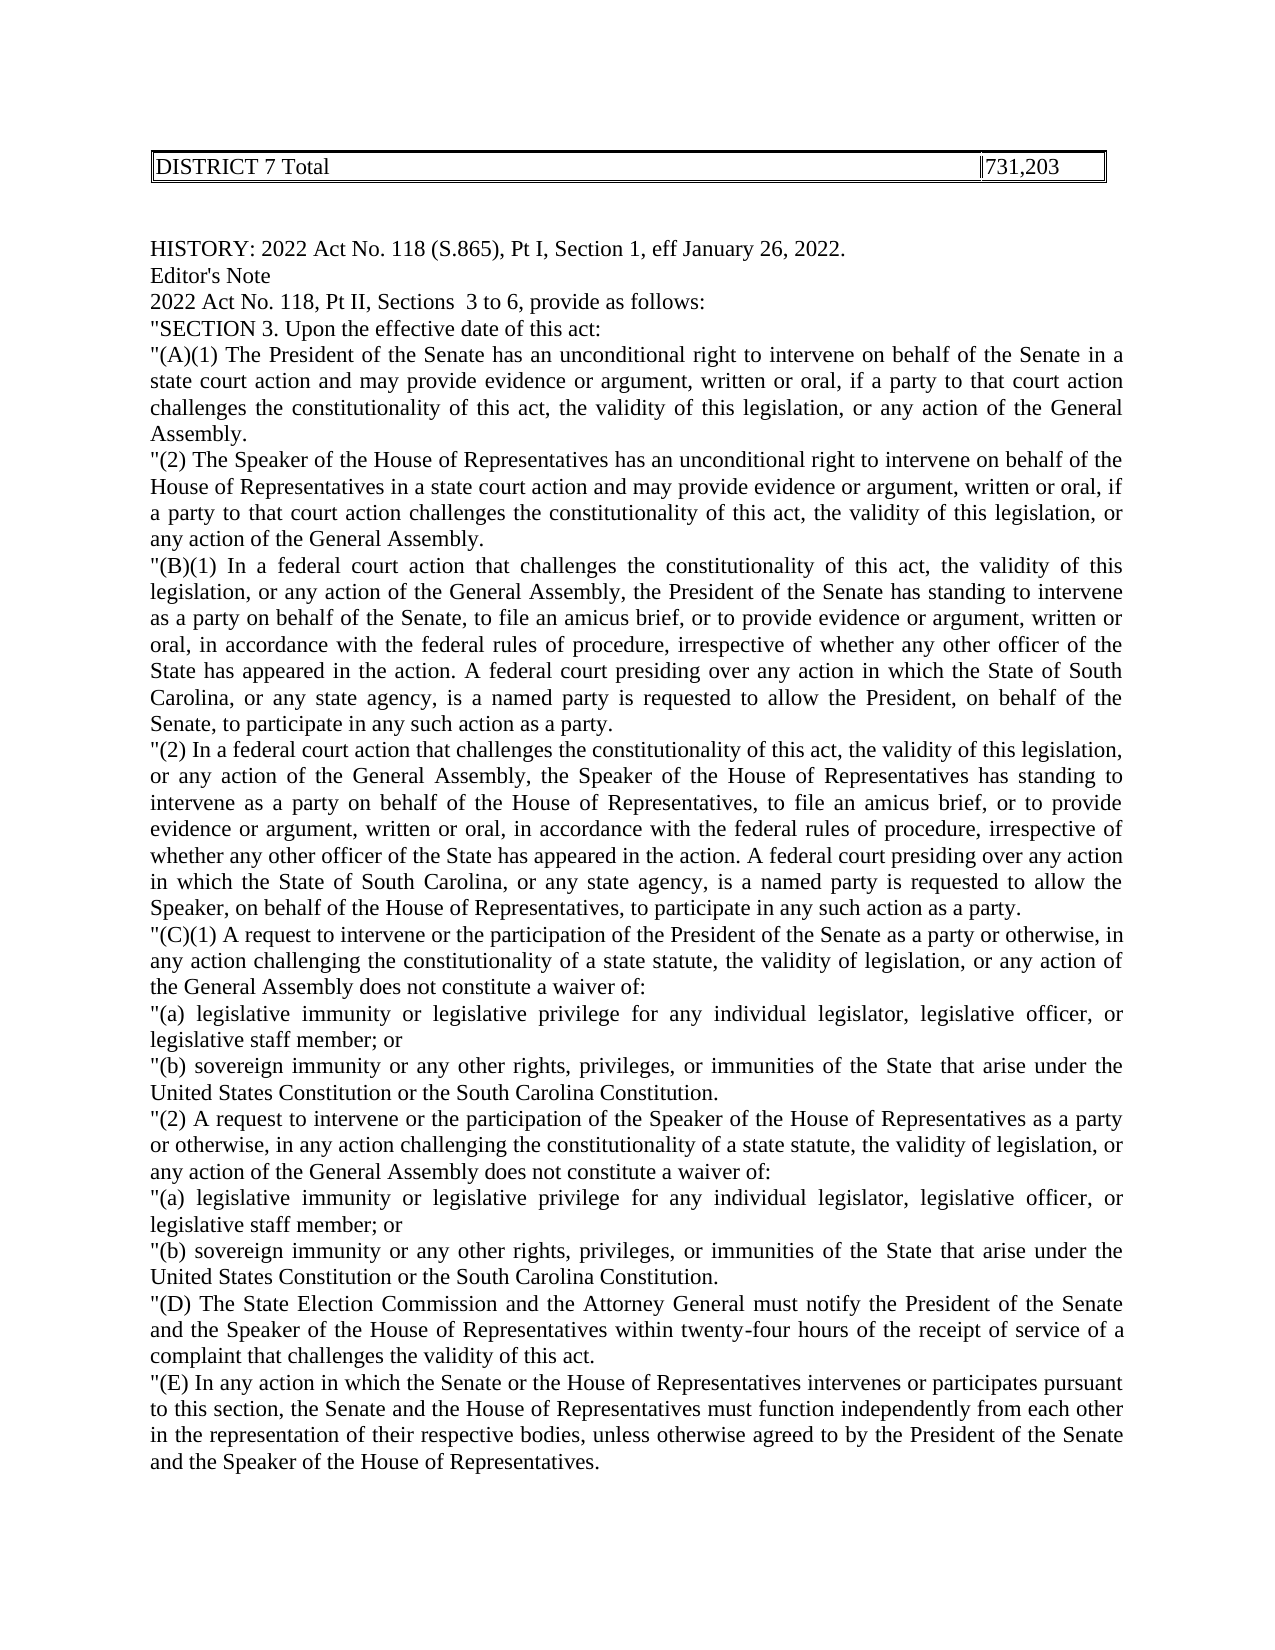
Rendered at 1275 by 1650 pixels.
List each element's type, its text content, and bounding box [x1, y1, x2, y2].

text Editor's Note [150, 262, 1125, 288]
text "(2) The Speaker of the House of Representatives has an unconditional right to intervene on behalf of the House of Representatives in a state court action and may provide evidence or argument, written or oral, if a party to that court action challenges the constitutionality of this act, the validity of this legislation, or any action of the General Assembly. [150, 446, 1125, 552]
text 2022 Act No. 118, Pt II, Sections 3 to 6, provide as follows: [150, 288, 1125, 314]
text "(a) legislative immunity or legislative privilege for any individual legislator, legislative officer, or legislative staff member; or [150, 1184, 1125, 1237]
text "(D) The State Election Commission and the Attorney General must notify the President of the Senate and the Speaker of the House of Representatives within twenty-four hours of the receipt of service of a complaint that challenges the validity of this act. [150, 1290, 1125, 1369]
text "(2) In a federal court action that challenges the constitutionality of this act, the validity of this legislation, or any action of the General Assembly, the Speaker of the House of Representatives has standing to intervene as a party on behalf of the House of Representatives, to file an amicus brief, or to provide evidence or argument, written or oral, in accordance with the federal rules of procedure, irrespective of whether any other officer of the State has appeared in the action. A federal court presiding over any action in which the State of South Carolina, or any state agency, is a named party is requested to allow the Speaker, on behalf of the House of Representatives, to participate in any such action as a party. [150, 736, 1125, 921]
text "(A)(1) The President of the Senate has an unconditional right to intervene on behalf of the Senate in a state court action and may provide evidence or argument, written or oral, if a party to that court action challenges the constitutionality of this act, the validity of this legislation, or any action of the General Assembly. [150, 341, 1125, 446]
text "SECTION 3. Upon the effective date of this act: [150, 314, 1125, 341]
text "(B)(1) In a federal court action that challenges the constitutionality of this act, the validity of this legislation, or any action of the General Assembly, the President of the Senate has standing to intervene as a party on behalf of the Senate, to file an amicus brief, or to provide evidence or argument, written or oral, in accordance with the federal rules of procedure, irrespective of whether any other officer of the State has appeared in the action. A federal court presiding over any action in which the State of South Carolina, or any state agency, is a named party is requested to allow the President, on behalf of the Senate, to participate in any such action as a party. [150, 552, 1125, 736]
text HISTORY: 2022 Act No. 118 (S.865), Pt I, Section 1, eff January 26, 2022. [150, 236, 1125, 262]
text "(b) sovereign immunity or any other rights, privileges, or immunities of the State that arise under the United States Constitution or the South Carolina Constitution. [150, 1052, 1125, 1105]
text "(2) A request to intervene or the participation of the Speaker of the House of Representatives as a party or otherwise, in any action challenging the constitutionality of a state statute, the validity of legislation, or any action of the General Assembly does not constitute a waiver of: [150, 1105, 1125, 1184]
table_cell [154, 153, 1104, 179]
text "(E) In any action in which the Senate or the House of Representatives intervenes or participates pursuant to this section, the Senate and the House of Representatives must function independently from each other in the representation of their respective bodies, unless otherwise agreed to by the President of the Senate and the Speaker of the House of Representatives. [150, 1369, 1125, 1474]
text "(b) sovereign immunity or any other rights, privileges, or immunities of the State that arise under the United States Constitution or the South Carolina Constitution. [150, 1237, 1125, 1290]
text "(C)(1) A request to intervene or the participation of the President of the Senate as a party or otherwise, in any action challenging the constitutionality of a state statute, the validity of legislation, or any action of the General Assembly does not constitute a waiver of: [150, 921, 1125, 1000]
text "(a) legislative immunity or legislative privilege for any individual legislator, legislative officer, or legislative staff member; or [150, 1000, 1125, 1052]
